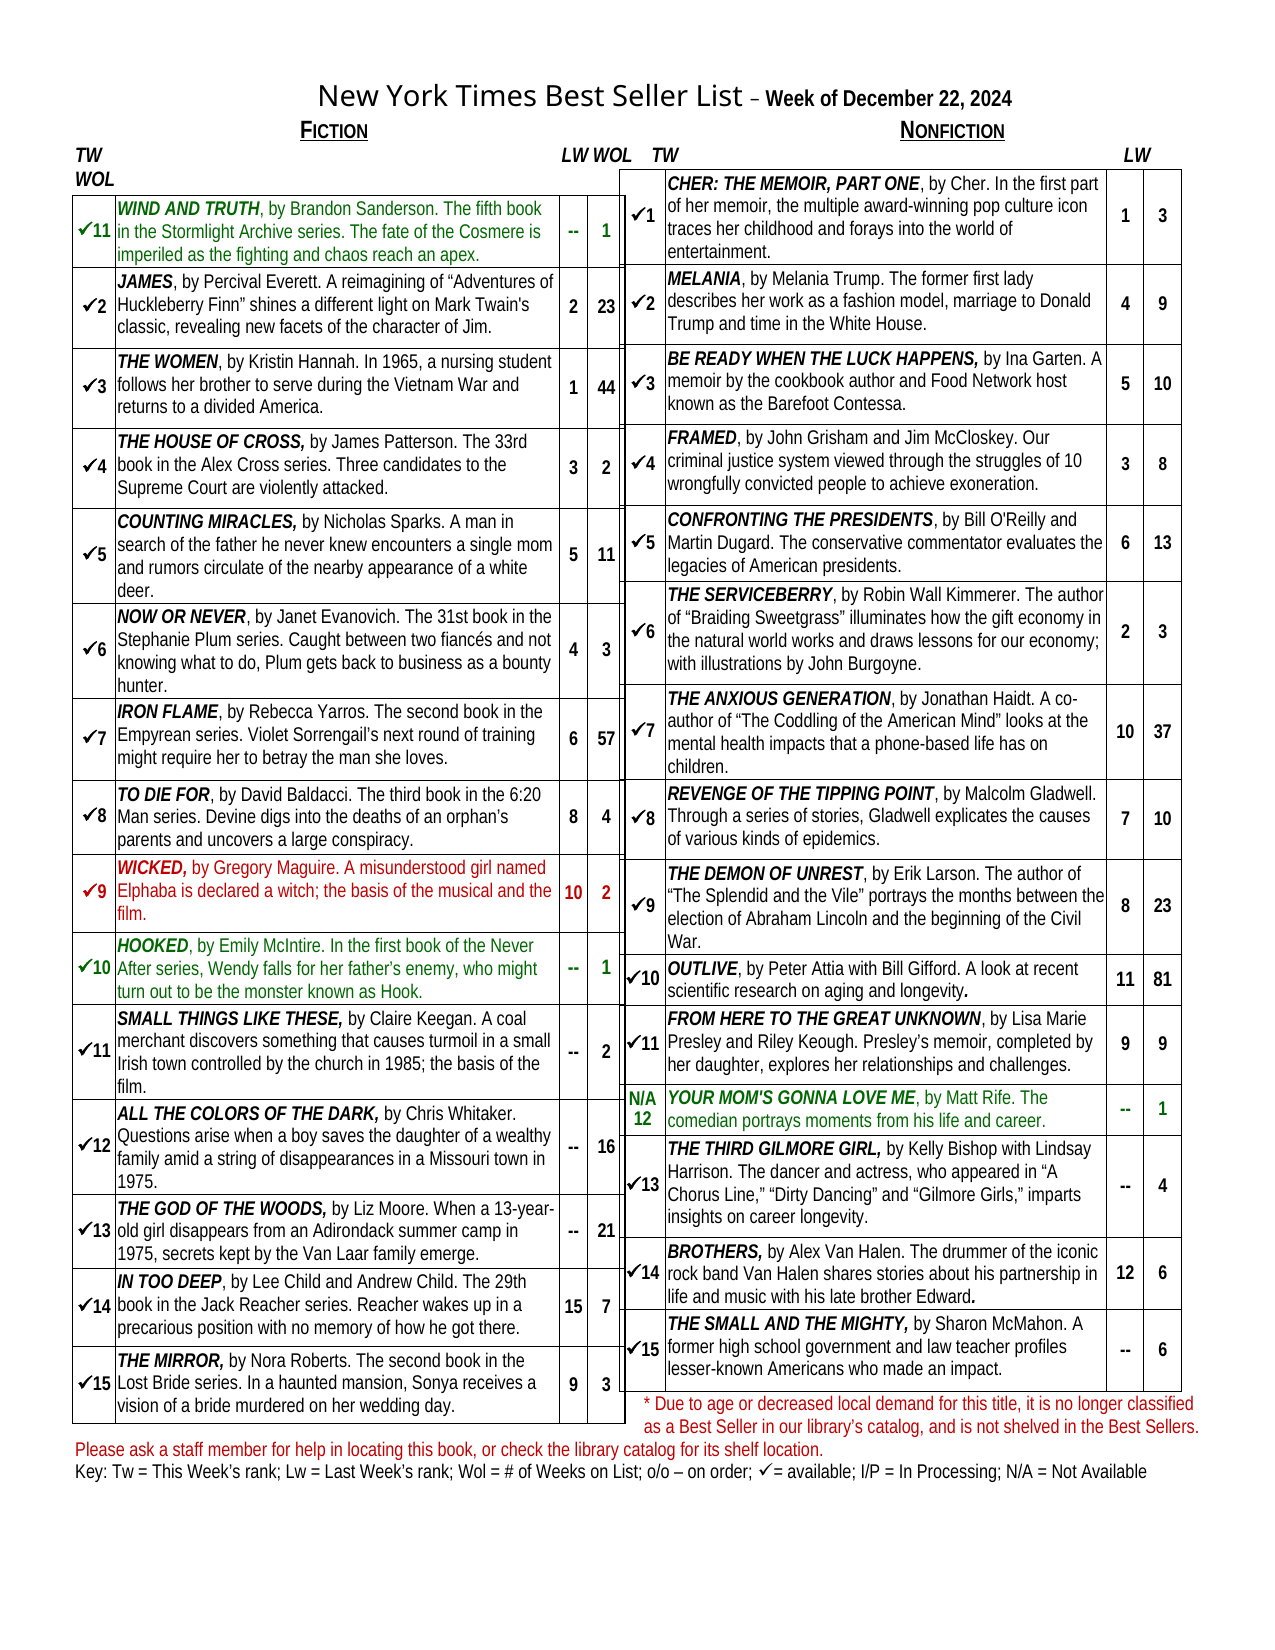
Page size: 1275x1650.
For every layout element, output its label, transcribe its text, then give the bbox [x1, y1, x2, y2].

table_cell IRON FLAME, by Rebecca Yarros. The second book in the Empyrean series. Violet Sorrengail’s next round of training might require her to betray the man she loves. [116, 699, 559, 780]
table_cell THE HOUSE OF CROSS, by James Patterson. The 33rd book in the Alex Cross series. Three candidates to the Supreme Court are violently attacked. [116, 429, 559, 508]
table_cell 11 [1107, 955, 1143, 1005]
table_cell 57 [588, 699, 624, 780]
table_cell 11 [588, 509, 624, 603]
table_cell 3 [1107, 425, 1143, 505]
table_cell 2 [1107, 582, 1143, 684]
table_cell -- [560, 1100, 587, 1194]
table_cell THE SERVICEBERRY, by Robin Wall Kimmerer. The author of “Braiding Sweetgrass” illuminates how the gift economy in the natural world works and draws lessons for our economy; with illustrations by John Burgoyne. [666, 582, 1106, 684]
table_cell 1 [588, 933, 624, 1004]
table_cell 2 [626, 265, 665, 344]
table_cell 14 [73, 1269, 115, 1346]
table_cell 12 [1107, 1238, 1143, 1309]
table_cell OUTLIVE, by Peter Attia with Bill Gifford. A look at recent scientific research on aging and longevity. [666, 955, 1106, 1005]
table_cell 3 [73, 349, 115, 428]
table_cell THE SMALL AND THE MIGHTY, by Sharon McMahon. A former high school government and law teacher profiles lesser-known Americans who made an impact. [666, 1310, 1106, 1391]
table_cell 3 [560, 429, 587, 508]
table_header 1 [588, 196, 624, 267]
table_cell COUNTING MIRACLES, by Nicholas Sparks. A man in search of the father he never knew encounters a single mom and rumors circulate of the nearby appearance of a white deer. [116, 509, 559, 603]
table_cell 81 [1144, 955, 1181, 1005]
table_cell 2 [588, 1005, 624, 1099]
table_cell 9 [73, 855, 115, 932]
table_cell 4 [1107, 265, 1143, 344]
table_cell CONFRONTING THE PRESIDENTS, by Bill O'Reilly and Martin Dugard. The conservative commentator evaluates the legacies of American presidents. [666, 506, 1106, 581]
table_cell 3 [588, 604, 624, 698]
table_cell 3 [1144, 582, 1181, 684]
table_cell 10 [1107, 685, 1143, 779]
table_cell 8 [1107, 860, 1143, 954]
table_cell 4 [560, 604, 587, 698]
table_cell 37 [1144, 685, 1181, 779]
table_cell 9 [1144, 1006, 1181, 1084]
table_cell 7 [626, 685, 665, 779]
table_cell 4 [1144, 1136, 1181, 1237]
table_cell -- [560, 1195, 587, 1268]
table_cell -- [1107, 1136, 1143, 1237]
table_cell -- [560, 933, 587, 1004]
table_cell 5 [1107, 345, 1143, 424]
table_cell 6 [1107, 506, 1143, 581]
table_cell 4 [588, 781, 624, 853]
table_cell 9 [1107, 1006, 1143, 1084]
table_cell 5 [560, 509, 587, 603]
table_cell 11 [73, 1005, 115, 1099]
table_header 1 [1107, 170, 1143, 264]
table_cell REVENGE OF THE TIPPING POINT, by Malcolm Gladwell. Through a series of stories, Gladwell explicates the causes of various kinds of epidemics. [666, 780, 1106, 859]
table_cell 1 [560, 349, 587, 428]
table_cell 6 [1144, 1238, 1181, 1309]
table_cell FRAMED, by John Grisham and Jim McCloskey. Our criminal justice system viewed through the struggles of 10 wrongfully convicted people to achieve exoneration. [666, 425, 1106, 505]
table_cell 9 [626, 860, 665, 954]
table_cell -- [560, 1005, 587, 1099]
table_cell 15 [626, 1310, 665, 1391]
table_cell BROTHERS, by Alex Van Halen. The drummer of the iconic rock band Van Halen shares stories about his partnership in life and music with his late brother Edward. [666, 1238, 1106, 1309]
table_cell WICKED, by Gregory Maguire. A misunderstood girl named Elphaba is declared a witch; the basis of the musical and the film. [116, 855, 559, 932]
table_cell 4 [626, 425, 665, 505]
table_cell -- [1107, 1085, 1143, 1134]
table_cell 6 [626, 582, 665, 684]
table_cell 15 [73, 1347, 115, 1423]
table_cell 15 [560, 1269, 587, 1346]
table_cell 2 [588, 855, 624, 932]
table_cell 3 [626, 345, 665, 424]
table_cell ALL THE COLORS OF THE DARK, by Chris Whitaker. Questions arise when a boy saves the daughter of a wealthy family amid a string of disappearances in a Missouri town in 1975. [116, 1100, 559, 1194]
table_cell BE READY WHEN THE LUCK HAPPENS, by Ina Garten. A memoir by the cookbook author and Food Network host known as the Barefoot Contessa. [666, 345, 1106, 424]
table_cell THE THIRD GILMORE GIRL, by Kelly Bishop with Lindsay Harrison. The dancer and actress, who appeared in “A Chorus Line,” “Dirty Dancing” and “Gilmore Girls,” imparts insights on career longevity. [666, 1136, 1106, 1237]
table_cell 10 [73, 933, 115, 1004]
table_header -- [560, 196, 587, 267]
table_cell 8 [560, 781, 587, 853]
table_cell 44 [588, 349, 624, 428]
table_cell HOOKED, by Emily McIntire. In the first book of the Never After series, Wendy falls for her father’s enemy, who might turn out to be the monster known as Hook. [116, 933, 559, 1004]
table_cell THE ANXIOUS GENERATION, by Jonathan Haidt. A co-author of “The Coddling of the American Mind” looks at the mental health impacts that a phone-based life has on children. [666, 685, 1106, 779]
table_cell 13 [73, 1195, 115, 1268]
table_cell 9 [1144, 265, 1181, 344]
table_cell 13 [1144, 506, 1181, 581]
table_cell 14 [626, 1238, 665, 1309]
table_cell 7 [73, 699, 115, 780]
table_cell 7 [588, 1269, 624, 1346]
table_cell 5 [73, 509, 115, 603]
table_header 3 [1144, 170, 1181, 264]
table_cell 6 [1144, 1310, 1181, 1391]
table_header CHER: THE MEMOIR, PART ONE, by Cher. In the first part of her memoir, the multiple award-winning pop culture icon traces her childhood and forays into the world of entertainment. [666, 170, 1106, 264]
table_cell 2 [73, 268, 115, 347]
table_cell 4 [73, 429, 115, 508]
table_cell 10 [1144, 345, 1181, 424]
table_cell 13 [626, 1136, 665, 1237]
table_cell 3 [588, 1347, 624, 1423]
table_cell 1 [1144, 1085, 1181, 1134]
table_cell 6 [73, 604, 115, 698]
table_cell 11 [626, 1006, 665, 1084]
table_cell 8 [73, 781, 115, 853]
table_cell 16 [588, 1100, 624, 1194]
table_cell 2 [588, 429, 624, 508]
table_cell 8 [1144, 425, 1181, 505]
table_cell FROM HERE TO THE GREAT UNKNOWN, by Lisa Marie Presley and Riley Keough. Presley’s memoir, completed by her daughter, explores her relationships and challenges. [666, 1006, 1106, 1084]
table_cell 5 [626, 506, 665, 581]
table_cell 9 [560, 1347, 587, 1423]
text Key: Tw = This Week’s rank; Lw = Last Week’s rank; Wol = # of Weeks on List; o/o – on order; = available; I/P = In Processing; N/A = Not Available [75, 1460, 1200, 1483]
table_cell -- [1107, 1310, 1143, 1391]
table_header 11 [73, 196, 115, 267]
table_cell IN TOO DEEP, by Lee Child and Andrew Child. The 29th book in the Jack Reacher series. Reacher wakes up in a precarious position with no memory of how he got there. [116, 1269, 559, 1346]
table_header 1 [620, 170, 665, 264]
table_cell 23 [1144, 860, 1181, 954]
table_cell SMALL THINGS LIKE THESE, by Claire Keegan. A coal merchant discovers something that causes turmoil in a small Irish town controlled by the church in 1985; the basis of the film. [116, 1005, 559, 1099]
table_cell 10 [626, 955, 665, 1005]
text * Due to age or decreased local demand for this title, it is no longer classified as a Best Seller in our library’s catalog, and is not shelved in the Best Sellers. Please ask a staff member for help in locating this book, or check the library catalog for its shelf location. [75, 194, 1200, 1460]
table_cell N/A 12 [626, 1085, 665, 1134]
table_header WIND AND TRUTH, by Brandon Sanderson. The fifth book in the Stormlight Archive series. The fate of the Cosmere is imperiled as the fighting and chaos reach an apex. [116, 196, 559, 267]
table_cell 21 [588, 1195, 624, 1268]
table_cell MELANIA, by Melania Trump. The former first lady describes her work as a fashion model, marriage to Donald Trump and time in the White House. [666, 265, 1106, 344]
table_cell 2 [560, 268, 587, 347]
table_cell JAMES, by Percival Everett. A reimagining of “Adventures of Huckleberry Finn” shines a different light on Mark Twain's classic, revealing new facets of the character of Jim. [116, 268, 559, 347]
table_cell YOUR MOM'S GONNA LOVE ME, by Matt Rife. The comedian portrays moments from his life and career. [666, 1085, 1106, 1134]
table_cell 6 [560, 699, 587, 780]
table_cell NOW OR NEVER, by Janet Evanovich. The 31st book in the Stephanie Plum series. Caught between two fiancés and not knowing what to do, Plum gets back to business as a bounty hunter. [116, 604, 559, 698]
table_cell 23 [588, 268, 624, 347]
table_cell THE GOD OF THE WOODS, by Liz Moore. When a 13-year-old girl disappears from an Adirondack summer camp in 1975, secrets kept by the Van Laar family emerge. [116, 1195, 559, 1268]
table_cell 10 [1144, 780, 1181, 859]
table_cell THE DEMON OF UNREST, by Erik Larson. The author of “The Splendid and the Vile” portrays the months between the election of Abraham Lincoln and the beginning of the Civil War. [666, 860, 1106, 954]
table_cell 7 [1107, 780, 1143, 859]
table_cell 8 [626, 780, 665, 859]
table_cell THE WOMEN, by Kristin Hannah. In 1965, a nursing student follows her brother to serve during the Vietnam War and returns to a divided America. [116, 349, 559, 428]
table_cell THE MIRROR, by Nora Roberts. The second book in the Lost Bride series. In a haunted mansion, Sonya receives a vision of a bride murdered on her wedding day. [116, 1347, 559, 1423]
table_cell 10 [560, 855, 587, 932]
table_cell 12 [73, 1100, 115, 1194]
table_cell TO DIE FOR, by David Baldacci. The third book in the 6:20 Man series. Devine digs into the deaths of an orphan’s parents and uncovers a large conspiracy. [116, 781, 559, 853]
